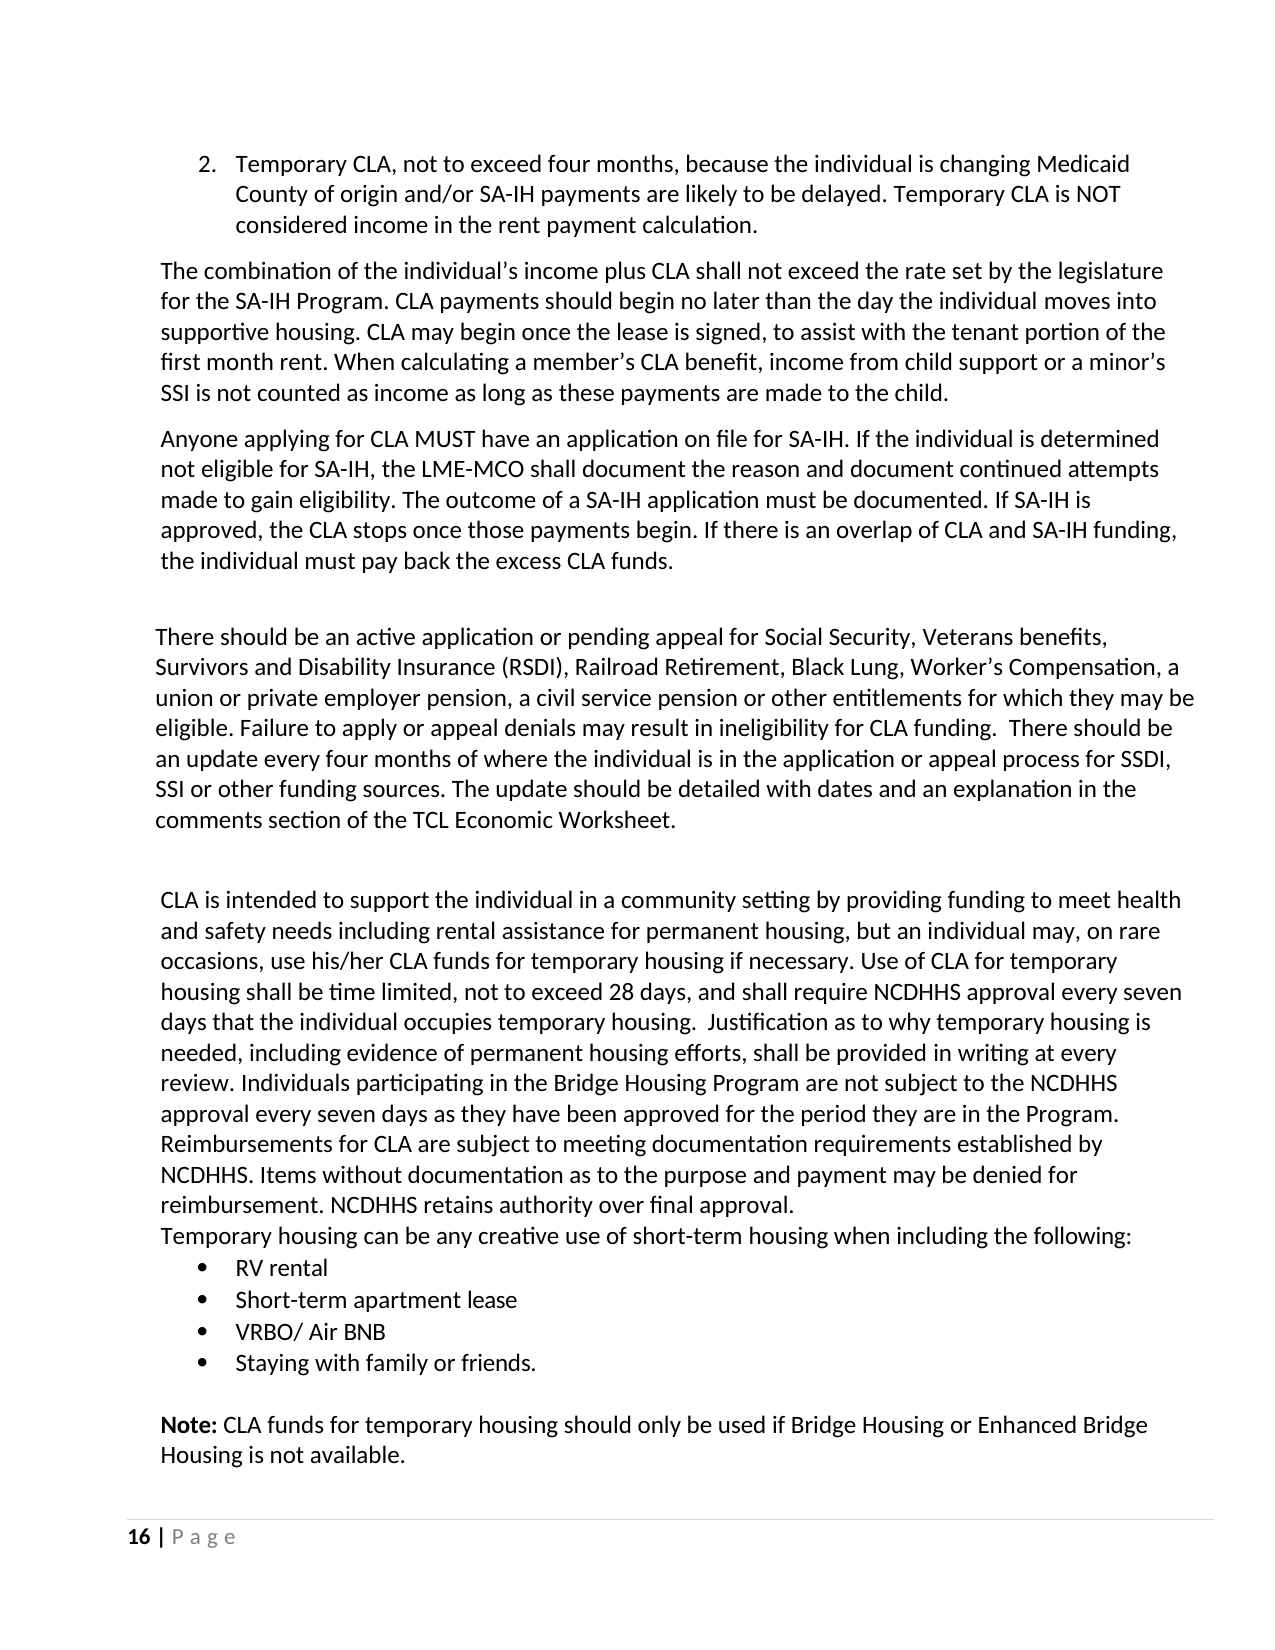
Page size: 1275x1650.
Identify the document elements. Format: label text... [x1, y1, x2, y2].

text Note: CLA funds for temporary housing should only be used if Bridge Housing or Enhanced Bridge Housing is not available. [160, 1409, 1196, 1470]
text Temporary housing can be any creative use of short-term housing when including the following: [160, 1220, 1196, 1251]
text Anyone applying for CLA MUST have an application on file for SA-IH. If the individual is determined not eligible for SA-IH, the LME-MCO shall document the reason and document continued attempts made to gain eligibility. The outcome of a SA-IH application must be documented. If SA-IH is approved, the CLA stops once those payments begin. If there is an overlap of CLA and SA-IH funding, the individual must pay back the excess CLA funds. [160, 423, 1196, 575]
list VRBO/ Air BNB [198, 1314, 1196, 1346]
text There should be an active application or pending appeal for Social Security, Veterans benefits, Survivors and Disability Insurance (RSDI), Railroad Retirement, Black Lung, Worker’s Compensation, a union or private employer pension, a civil service pension or other entitlements for which they may be eligible. Failure to apply or appeal denials may result in ineligibility for CLA funding. There should be an update every four months of where the individual is in the application or appeal process for SSDI, SSI or other funding sources. The update should be detailed with dates and an explanation in the comments section of the TCL Economic Worksheet. [155, 621, 1196, 835]
list Short-term apartment lease [198, 1283, 1196, 1314]
list Staying with family or friends. [198, 1346, 1196, 1378]
text The combination of the individual’s income plus CLA shall not exceed the rate set by the legislature for the SA-IH Program. CLA payments should begin no later than the day the individual moves into supportive housing. CLA may begin once the lease is signed, to assist with the tenant portion of the first month rent. When calculating a member’s CLA benefit, income from child support or a minor’s SSI is not counted as income as long as these payments are made to the child. [160, 255, 1196, 407]
list Temporary CLA, not to exceed four months, because the individual is changing Medicaid County of origin and/or SA-IH payments are likely to be delayed. Temporary CLA is NOT considered income in the rent payment calculation. [198, 148, 1196, 239]
text CLA is intended to support the individual in a community setting by providing funding to meet health and safety needs including rental assistance for permanent housing, but an individual may, on rare occasions, use his/her CLA funds for temporary housing if necessary. Use of CLA for temporary housing shall be time limited, not to exceed 28 days, and shall require NCDHHS approval every seven days that the individual occupies temporary housing. Justification as to why temporary housing is needed, including evidence of permanent housing efforts, shall be provided in writing at every review. Individuals participating in the Bridge Housing Program are not subject to the NCDHHS approval every seven days as they have been approved for the period they are in the Program. Reimbursements for CLA are subject to meeting documentation requirements established by NCDHHS. Items without documentation as to the purpose and payment may be denied for reimbursement. NCDHHS retains authority over final approval. [160, 884, 1196, 1220]
list RV rental [198, 1251, 1196, 1282]
